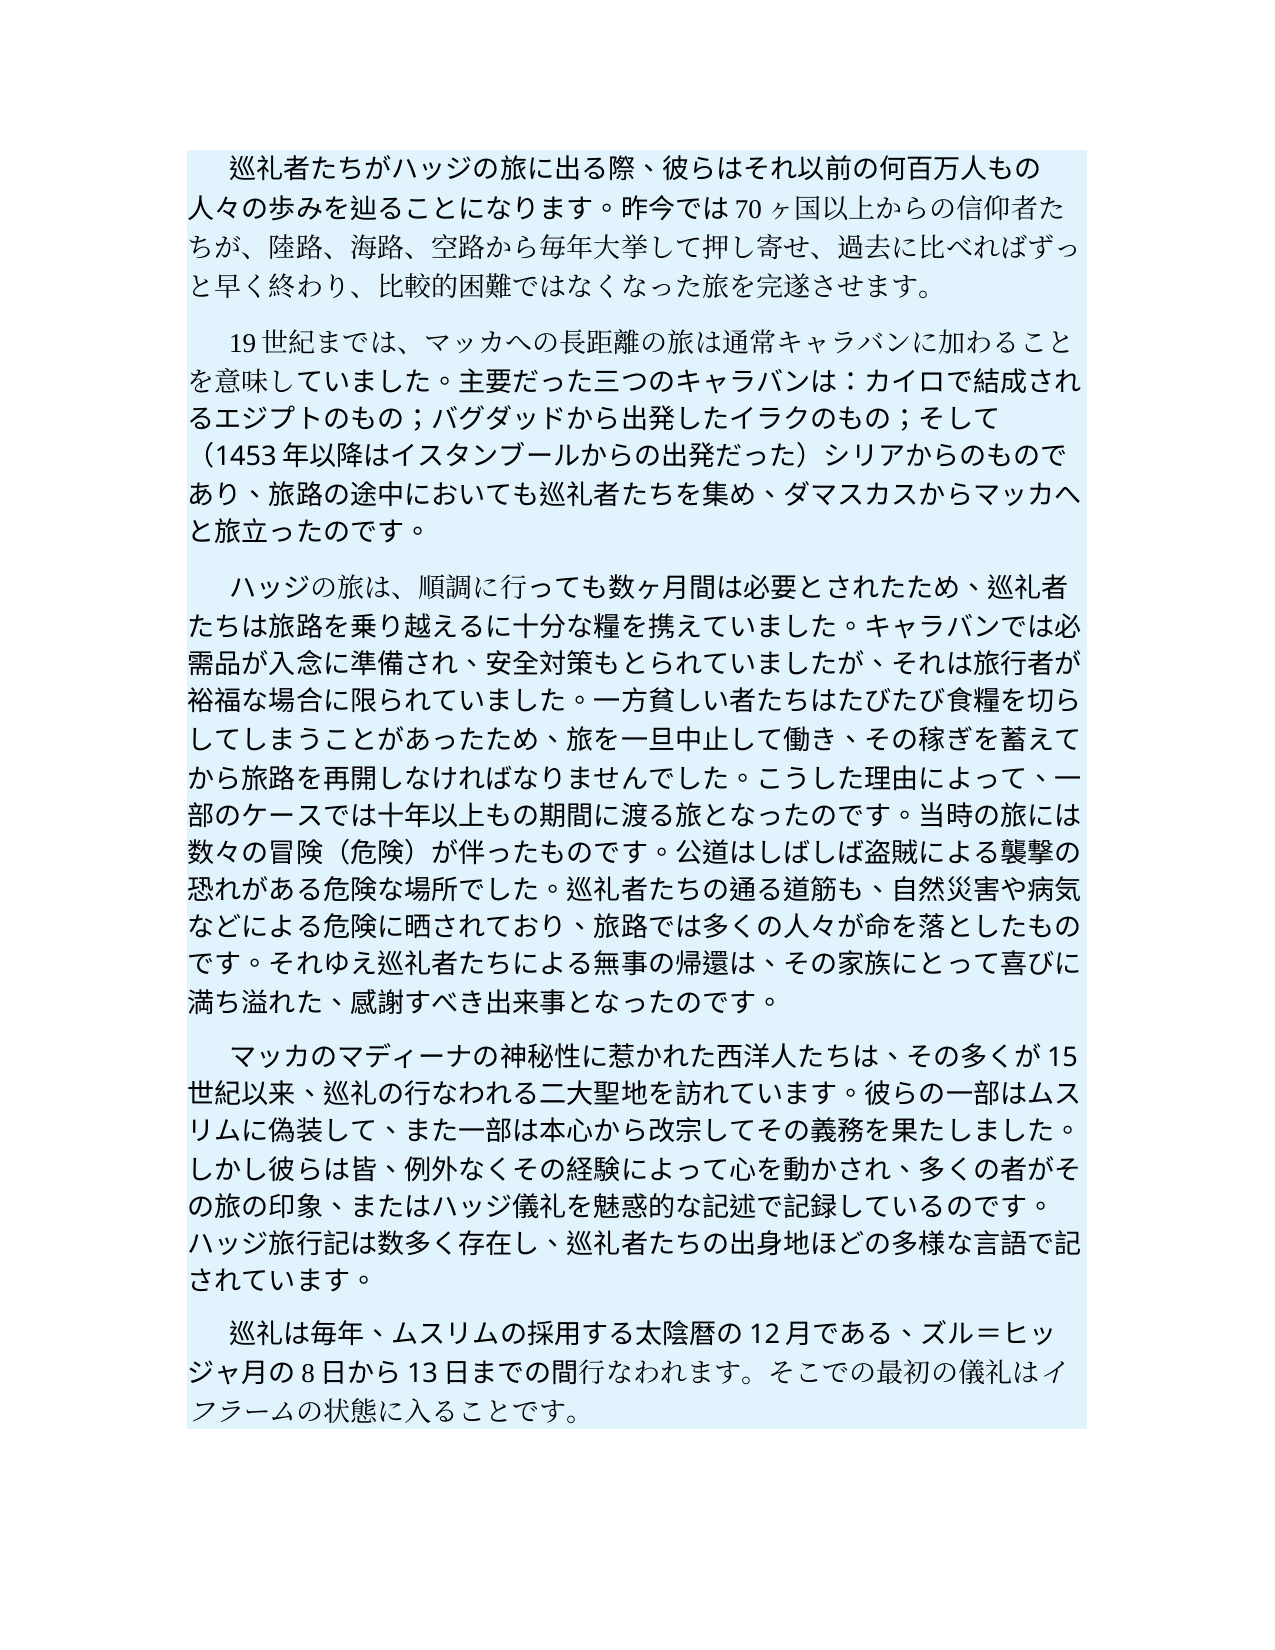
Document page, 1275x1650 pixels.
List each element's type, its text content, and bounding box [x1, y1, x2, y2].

text ハッジの旅は、順調に行っても数ヶ月間は必要とされたため、巡礼者たちは旅路を乗り越えるに十分な糧を携えていました。キャラバンでは必需品が入念に準備され、安全対策もとられていましたが、それは旅行者が裕福な場合に限られていました。一方貧しい者たちはたびたび食糧を切らしてしまうことがあったため、旅を一旦中止して働き、その稼ぎを蓄えてから旅路を再開しなければなりませんでした。こうした理由によって、一部のケースでは十年以上もの期間に渡る旅となったのです。当時の旅には数々の冒険（危険）が伴ったものです。公道はしばしば盗賊による襲撃の恐れがある危険な場所でした。巡礼者たちの通る道筋も、自然災害や病気などによる危険に晒されており、旅路では多くの人々が命を落としたものです。それゆえ巡礼者たちによる無事の帰還は、その家族にとって喜びに満ち溢れた、感謝すべき出来事となったのです。 [187, 566, 1087, 1021]
text 19世紀までは、マッカへの長距離の旅は通常キャラバンに加わることを意味していました。主要だった三つのキャラバンは：カイロで結成されるエジプトのもの；バグダッドから出発したイラクのもの；そして（1453年以降はイスタンブールからの出発だった）シリアからのものであり、旅路の途中においても巡礼者たちを集め、ダマスカスからマッカへと旅立ったのです。 [187, 321, 1087, 549]
text 巡礼は毎年、ムスリムの採用する太陰暦の12月である、ズル＝ヒッジャ月の8日から13日までの間行なわれます。そこでの最初の儀礼はイフラームの状態に入ることです。 [187, 1314, 1087, 1429]
text マッカのマディーナの神秘性に惹かれた西洋人たちは、その多くが15世紀以来、巡礼の行なわれる二大聖地を訪れています。彼らの一部はムスリムに偽装して、また一部は本心から改宗してその義務を果たしました。しかし彼らは皆、例外なくその経験によって心を動かされ、多くの者がその旅の印象、またはハッジ儀礼を魅惑的な記述で記録しているのです。ハッジ旅行記は数多く存在し、巡礼者たちの出身地ほどの多様な言語で記されています。 [187, 1037, 1087, 1298]
text 巡礼者たちがハッジの旅に出る際、彼らはそれ以前の何百万人もの人々の歩みを辿ることになります。昨今では70ヶ国以上からの信仰者たちが、陸路、海路、空路から毎年大挙して押し寄せ、過去に比べればずっと早く終わり、比較的困難ではなくなった旅を完遂させます。 [187, 150, 1087, 304]
